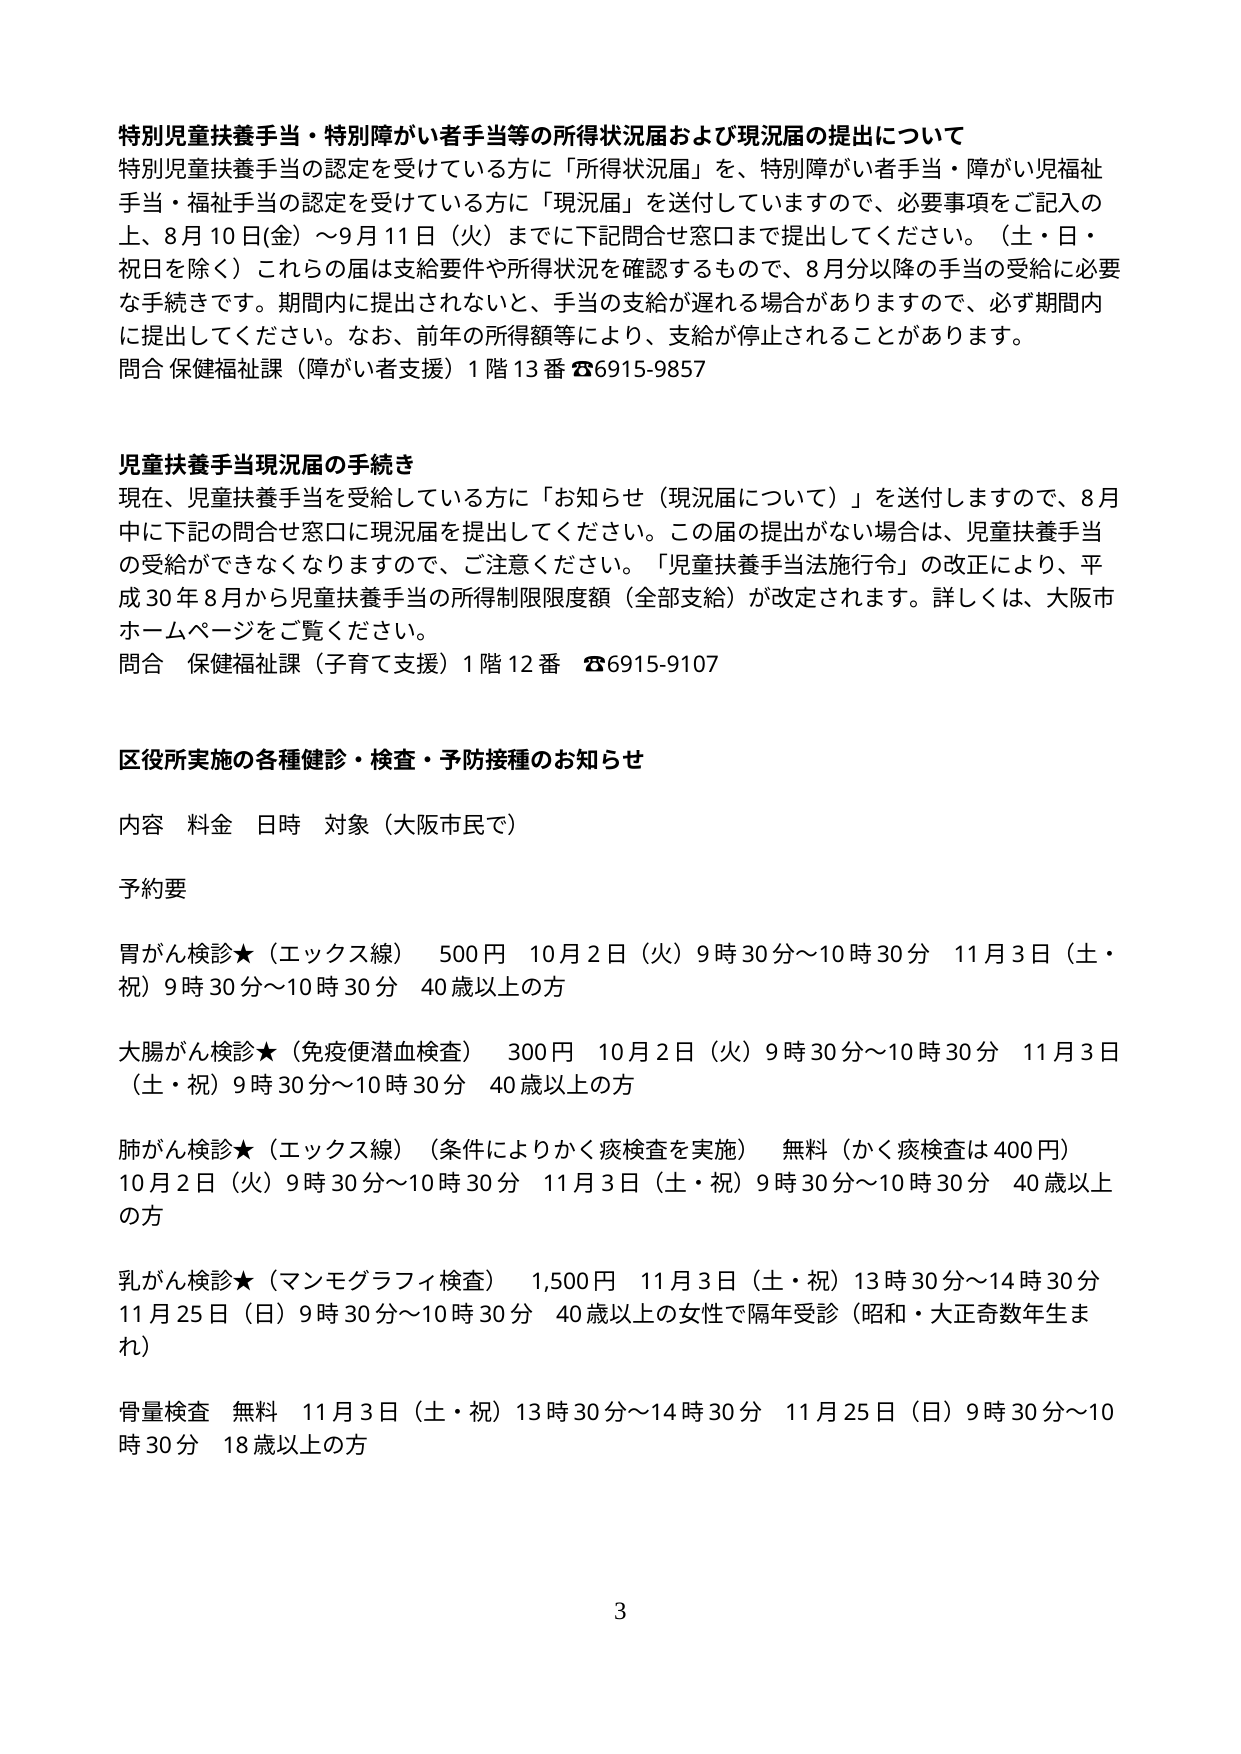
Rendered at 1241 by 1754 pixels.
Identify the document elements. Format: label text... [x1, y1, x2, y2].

text 児童扶養手当現況届の手続き [118, 447, 1122, 480]
text 現在、児童扶養手当を受給している方に「お知らせ（現況届について）」を送付しますので、8月中に下記の問合せ窓口に現況届を提出してください。この届の提出がない場合は、児童扶養手当の受給ができなくなりますので、ご注意ください。「児童扶養手当法施行令」の改正により、平成30年8月から児童扶養手当の所得制限限度額（全部支給）が改定されます。詳しくは、大阪市ホームページをご覧ください。 [118, 480, 1122, 646]
text 大腸がん検診★（免疫便潜血検査） 300円 10月2日（火）9時30分～10時30分 11月3日（土・祝）9時30分～10時30分 40歳以上の方 [118, 1033, 1122, 1100]
text 区役所実施の各種健診・検査・予防接種のお知らせ [118, 742, 1122, 775]
text 内容 料金 日時 対象（大阪市民で） [118, 807, 1122, 840]
text 乳がん検診★（マンモグラフィ検査） 1,500円 11月3日（土・祝）13時30分～14時30分 11月25日（日）9時30分～10時30分 40歳以上の女性で隔年受診（昭和・大正奇数年生まれ） [118, 1263, 1122, 1362]
text 肺がん検診★（エックス線）（条件によりかく痰検査を実施） 無料（かく痰検査は400円） 10月2日（火）9時30分～10時30分 11月3日（土・祝）9時30分～10時30分 40歳以上の方 [118, 1131, 1122, 1231]
text 予約要 [118, 871, 1122, 904]
text 骨量検査 無料 11月3日（土・祝）13時30分～14時30分 11月25日（日）9時30分～10時30分 18歳以上の方 [118, 1394, 1122, 1460]
text 胃がん検診★（エックス線） 500円 10月2日（火）9時30分～10時30分 11月3日（土・祝）9時30分～10時30分 40歳以上の方 [118, 936, 1122, 1002]
text 特別児童扶養手当・特別障がい者手当等の所得状況届および現況届の提出について [118, 118, 1122, 151]
text 問合 保健福祉課（子育て支援）1階12番 ☎6915-9107 [118, 646, 1122, 680]
text 特別児童扶養手当の認定を受けている方に「所得状況届」を、特別障がい者手当・障がい児福祉手当・福祉手当の認定を受けている方に「現況届」を送付していますので、必要事項をご記入の上、8月10日(金）～9月11日（火）までに下記問合せ窓口まで提出してください。（土・日・祝日を除く）これらの届は支給要件や所得状況を確認するもので、8月分以降の手当の受給に必要な手続きです。期間内に提出されないと、手当の支給が遅れる場合がありますので、必ず期間内に提出してください。なお、前年の所得額等により、支給が停止されることがあります。 [118, 151, 1122, 351]
text 問合 保健福祉課（障がい者支援）1階13番 ☎6915-9857 [118, 351, 1122, 384]
